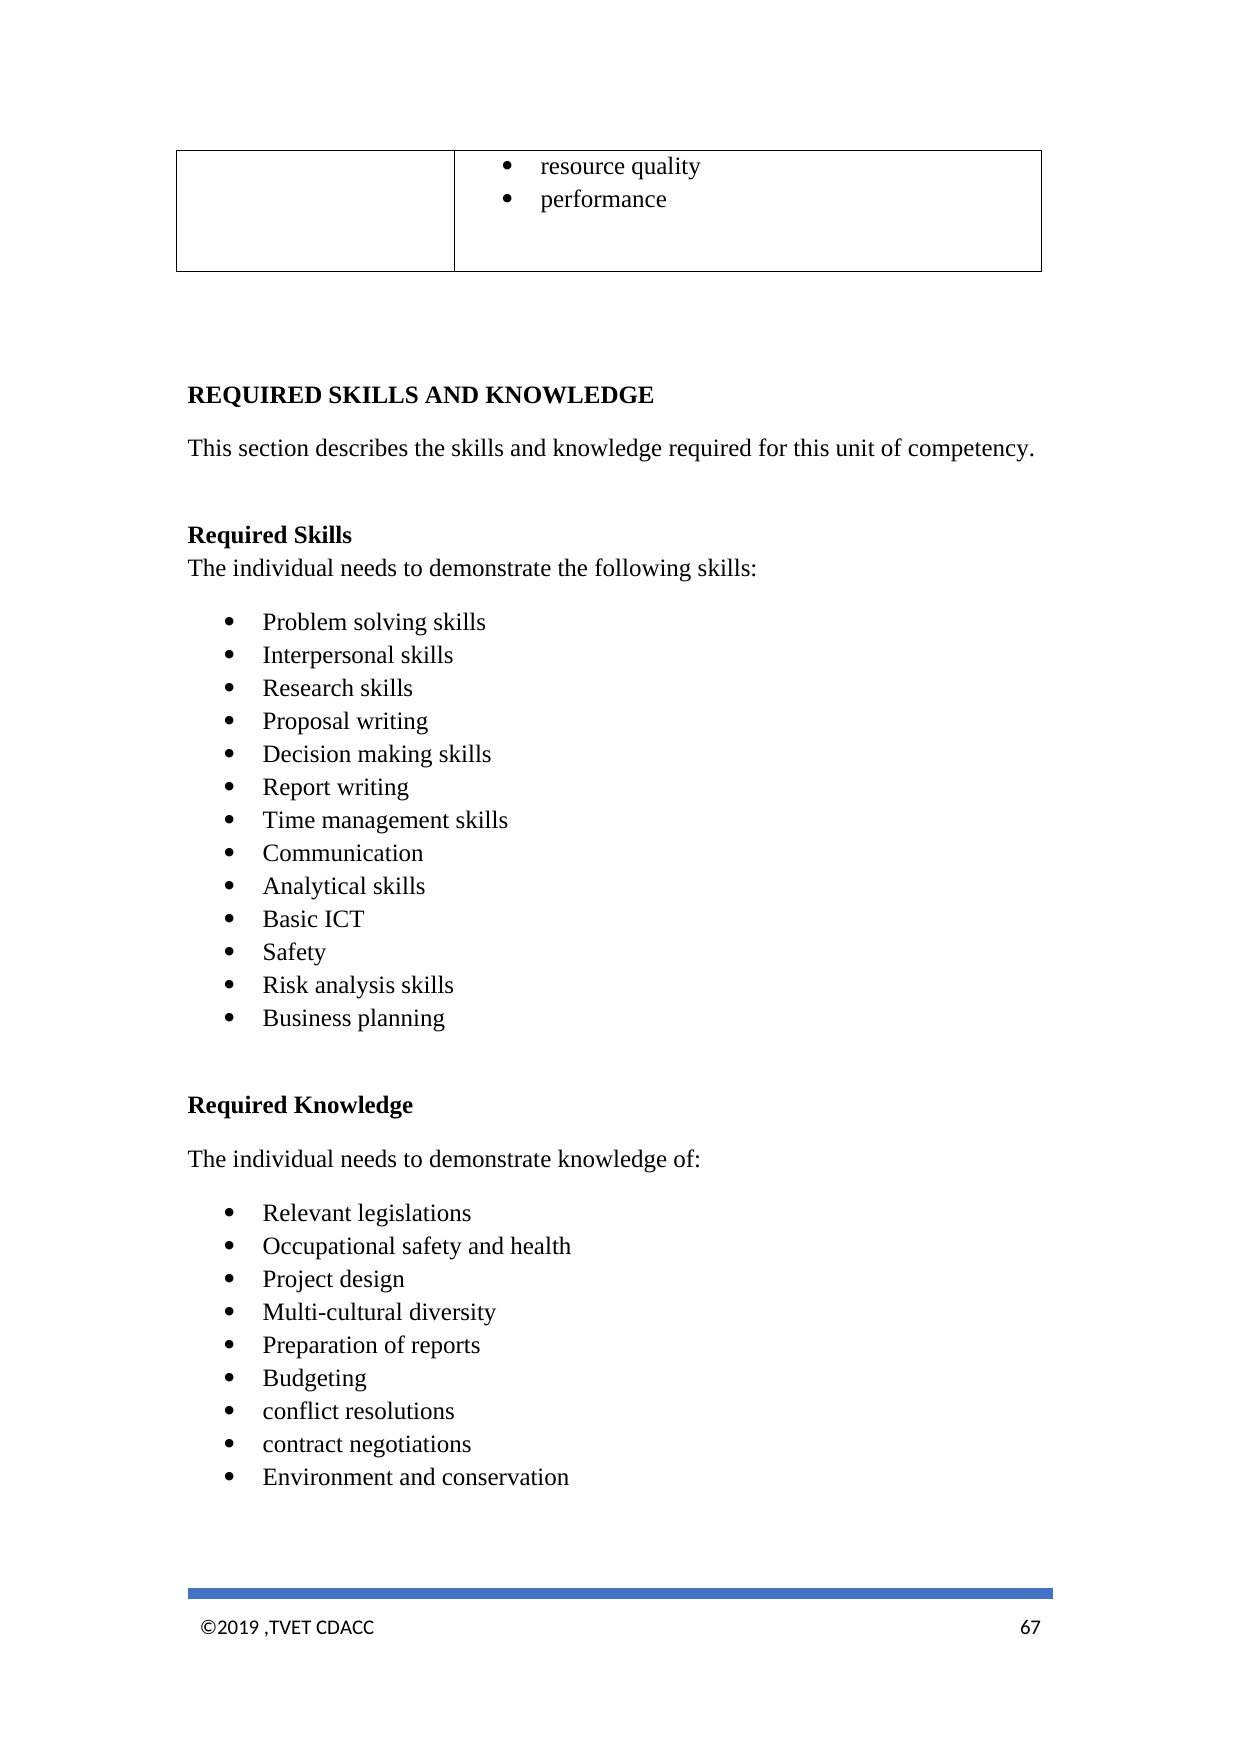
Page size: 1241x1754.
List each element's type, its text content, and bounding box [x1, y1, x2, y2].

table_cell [455, 151, 1041, 271]
list Occupational safety and health [225, 1231, 1053, 1260]
text The individual needs to demonstrate knowledge of: [187, 1144, 1053, 1173]
list Project design [225, 1264, 1053, 1293]
list Report writing [225, 772, 1053, 801]
list Preparation of reports [225, 1330, 1053, 1359]
text REQUIRED SKILLS AND KNOWLEDGE [187, 380, 1053, 408]
list Interpersonal skills [225, 640, 1053, 669]
list Business planning [225, 1003, 1053, 1032]
list Research skills [225, 673, 1053, 702]
list Problem solving skills [225, 607, 1053, 636]
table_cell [177, 151, 454, 271]
list Decision making skills [225, 739, 1053, 768]
list Risk analysis skills [225, 971, 1053, 999]
list Environment and conservation [225, 1462, 1053, 1491]
text This section describes the skills and knowledge required for this unit of competency. [187, 433, 1053, 462]
list Budgeting [225, 1363, 1053, 1392]
list conflict resolutions [225, 1396, 1053, 1425]
list Communication [225, 838, 1053, 867]
list Basic ICT [225, 904, 1053, 933]
text Required Knowledge [187, 1090, 1053, 1119]
text Required Skills [187, 520, 1053, 549]
list Time management skills [225, 805, 1053, 834]
list Relevant legislations [225, 1198, 1053, 1227]
text The individual needs to demonstrate the following skills: [187, 553, 1053, 582]
list Safety [225, 937, 1053, 966]
list Proposal writing [225, 706, 1053, 735]
list contract negotiations [225, 1429, 1053, 1458]
list Multi-cultural diversity [225, 1297, 1053, 1326]
list Analytical skills [225, 871, 1053, 900]
